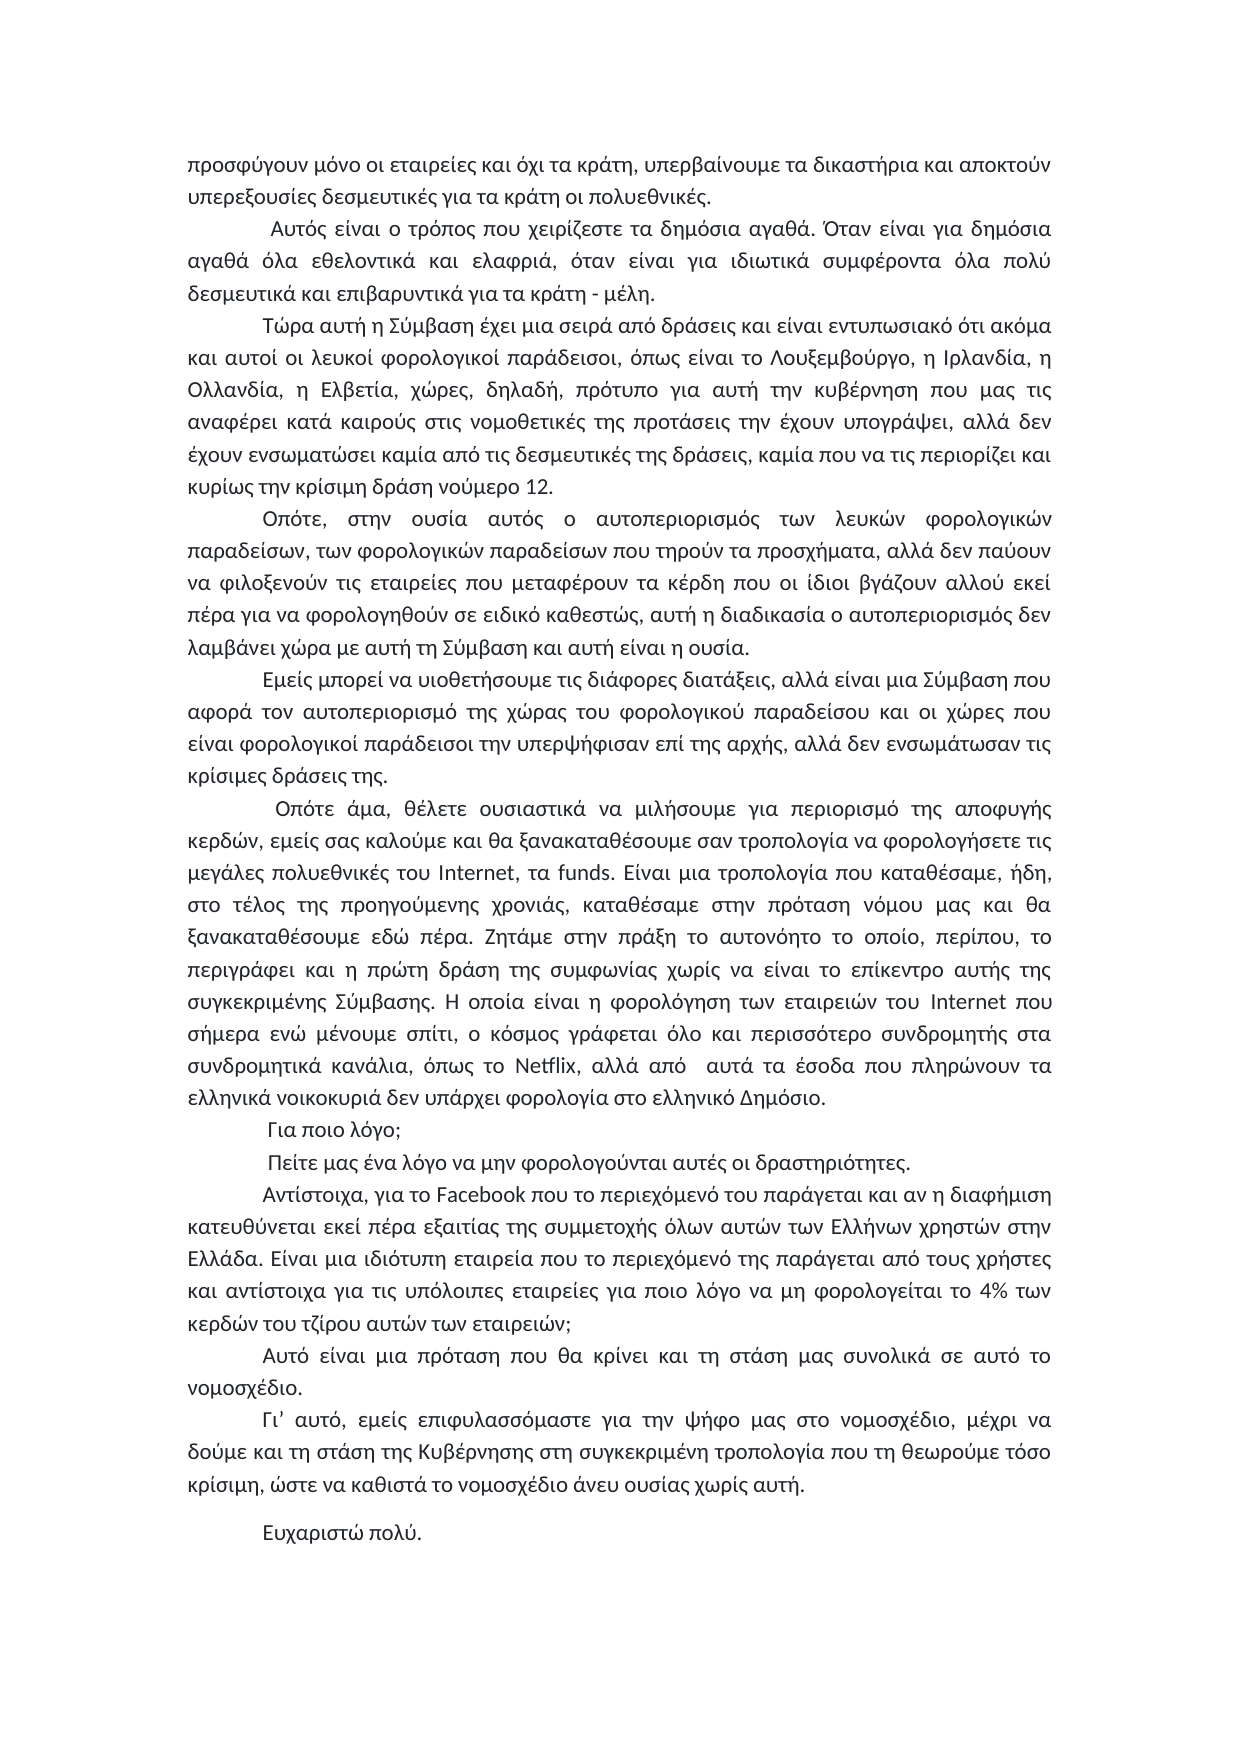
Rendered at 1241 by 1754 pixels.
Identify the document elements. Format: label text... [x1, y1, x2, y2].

text Πείτε μας ένα λόγο να μην φορολογούνται αυτές οι δραστηριότητες. [187, 1148, 1053, 1176]
text Αυτός είναι ο τρόπος που χειρίζεστε τα δημόσια αγαθά. Όταν είναι για δημόσια αγαθά όλα εθελοντικά και ελαφριά, όταν είναι για ιδιωτικά συμφέροντα όλα πολύ δεσμευτικά και επιβαρυντικά για τα κράτη - μέλη. [187, 214, 1053, 307]
text Οπότε άμα, θέλετε ουσιαστικά να μιλήσουμε για περιορισμό της αποφυγής κερδών, εμείς σας καλούμε και θα ξανακαταθέσουμε σαν τροπολογία να φορολογήσετε τις μεγάλες πολυεθνικές του Ιnternet, τα funds. Είναι μια τροπολογία που καταθέσαμε, ήδη, στο τέλος της προηγούμενης χρονιάς, καταθέσαμε στην πρόταση νόμου μας και θα ξανακαταθέσουμε εδώ πέρα. Ζητάμε στην πράξη το αυτονόητο το οποίο, περίπου, το περιγράφει και η πρώτη δράση της συμφωνίας χωρίς να είναι το επίκεντρο αυτής της συγκεκριμένης Σύμβασης. Η οποία είναι η φορολόγηση των εταιρειών του Internet που σήμερα ενώ μένουμε σπίτι, ο κόσμος γράφεται όλο και περισσότερο συνδρομητής στα συνδρομητικά κανάλια, όπως το Netflix, αλλά από αυτά τα έσοδα που πληρώνουν τα ελληνικά νοικοκυριά δεν υπάρχει φορολογία στο ελληνικό Δημόσιο. [187, 794, 1053, 1111]
text Για ποιο λόγο; [187, 1116, 1053, 1144]
text Οπότε, στην ουσία αυτός ο αυτοπεριορισμός των λευκών φορολογικών παραδείσων, των φορολογικών παραδείσων που τηρούν τα προσχήματα, αλλά δεν παύουν να φιλοξενούν τις εταιρείες που μεταφέρουν τα κέρδη που οι ίδιοι βγάζουν αλλού εκεί πέρα για να φορολογηθούν σε ειδικό καθεστώς, αυτή η διαδικασία ο αυτοπεριορισμός δεν λαμβάνει χώρα με αυτή τη Σύμβαση και αυτή είναι η ουσία. [187, 504, 1053, 661]
text Αυτό είναι μια πρόταση που θα κρίνει και τη στάση μας συνολικά σε αυτό το νομοσχέδιο. [187, 1341, 1053, 1401]
text Τώρα αυτή η Σύμβαση έχει μια σειρά από δράσεις και είναι εντυπωσιακό ότι ακόμα και αυτοί οι λευκοί φορολογικοί παράδεισοι, όπως είναι το Λουξεμβούργο, η Ιρλανδία, η Ολλανδία, η Ελβετία, χώρες, δηλαδή, πρότυπο για αυτή την κυβέρνηση που μας τις αναφέρει κατά καιρούς στις νομοθετικές της προτάσεις την έχουν υπογράψει, αλλά δεν έχουν ενσωματώσει καμία από τις δεσμευτικές της δράσεις, καμία που να τις περιορίζει και κυρίως την κρίσιμη δράση νούμερο 12. [187, 311, 1053, 500]
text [187, 150, 1053, 210]
text Αντίστοιχα, για το Facebook που το περιεχόμενό του παράγεται και αν η διαφήμιση κατευθύνεται εκεί πέρα εξαιτίας της συμμετοχής όλων αυτών των Ελλήνων χρηστών στην Ελλάδα. Είναι μια ιδιότυπη εταιρεία που το περιεχόμενό της παράγεται από τους χρήστες και αντίστοιχα για τις υπόλοιπες εταιρείες για ποιο λόγο να μη φορολογείται το 4% των κερδών του τζίρου αυτών των εταιρειών; [187, 1180, 1053, 1337]
text Ευχαριστώ πολύ. [187, 1518, 1053, 1547]
text Εμείς μπορεί να υιοθετήσουμε τις διάφορες διατάξεις, αλλά είναι μια Σύμβαση που αφορά τον αυτοπεριορισμό της χώρας του φορολογικού παραδείσου και οι χώρες που είναι φορολογικοί παράδεισοι την υπερψήφισαν επί της αρχής, αλλά δεν ενσωμάτωσαν τις κρίσιμες δράσεις της. [187, 665, 1053, 789]
text Γι’ αυτό, εμείς επιφυλασσόμαστε για την ψήφο μας στο νομοσχέδιο, μέχρι να δούμε και τη στάση της Κυβέρνησης στη συγκεκριμένη τροπολογία που τη θεωρούμε τόσο κρίσιμη, ώστε να καθιστά το νομοσχέδιο άνευ ουσίας χωρίς αυτή. [187, 1405, 1053, 1498]
